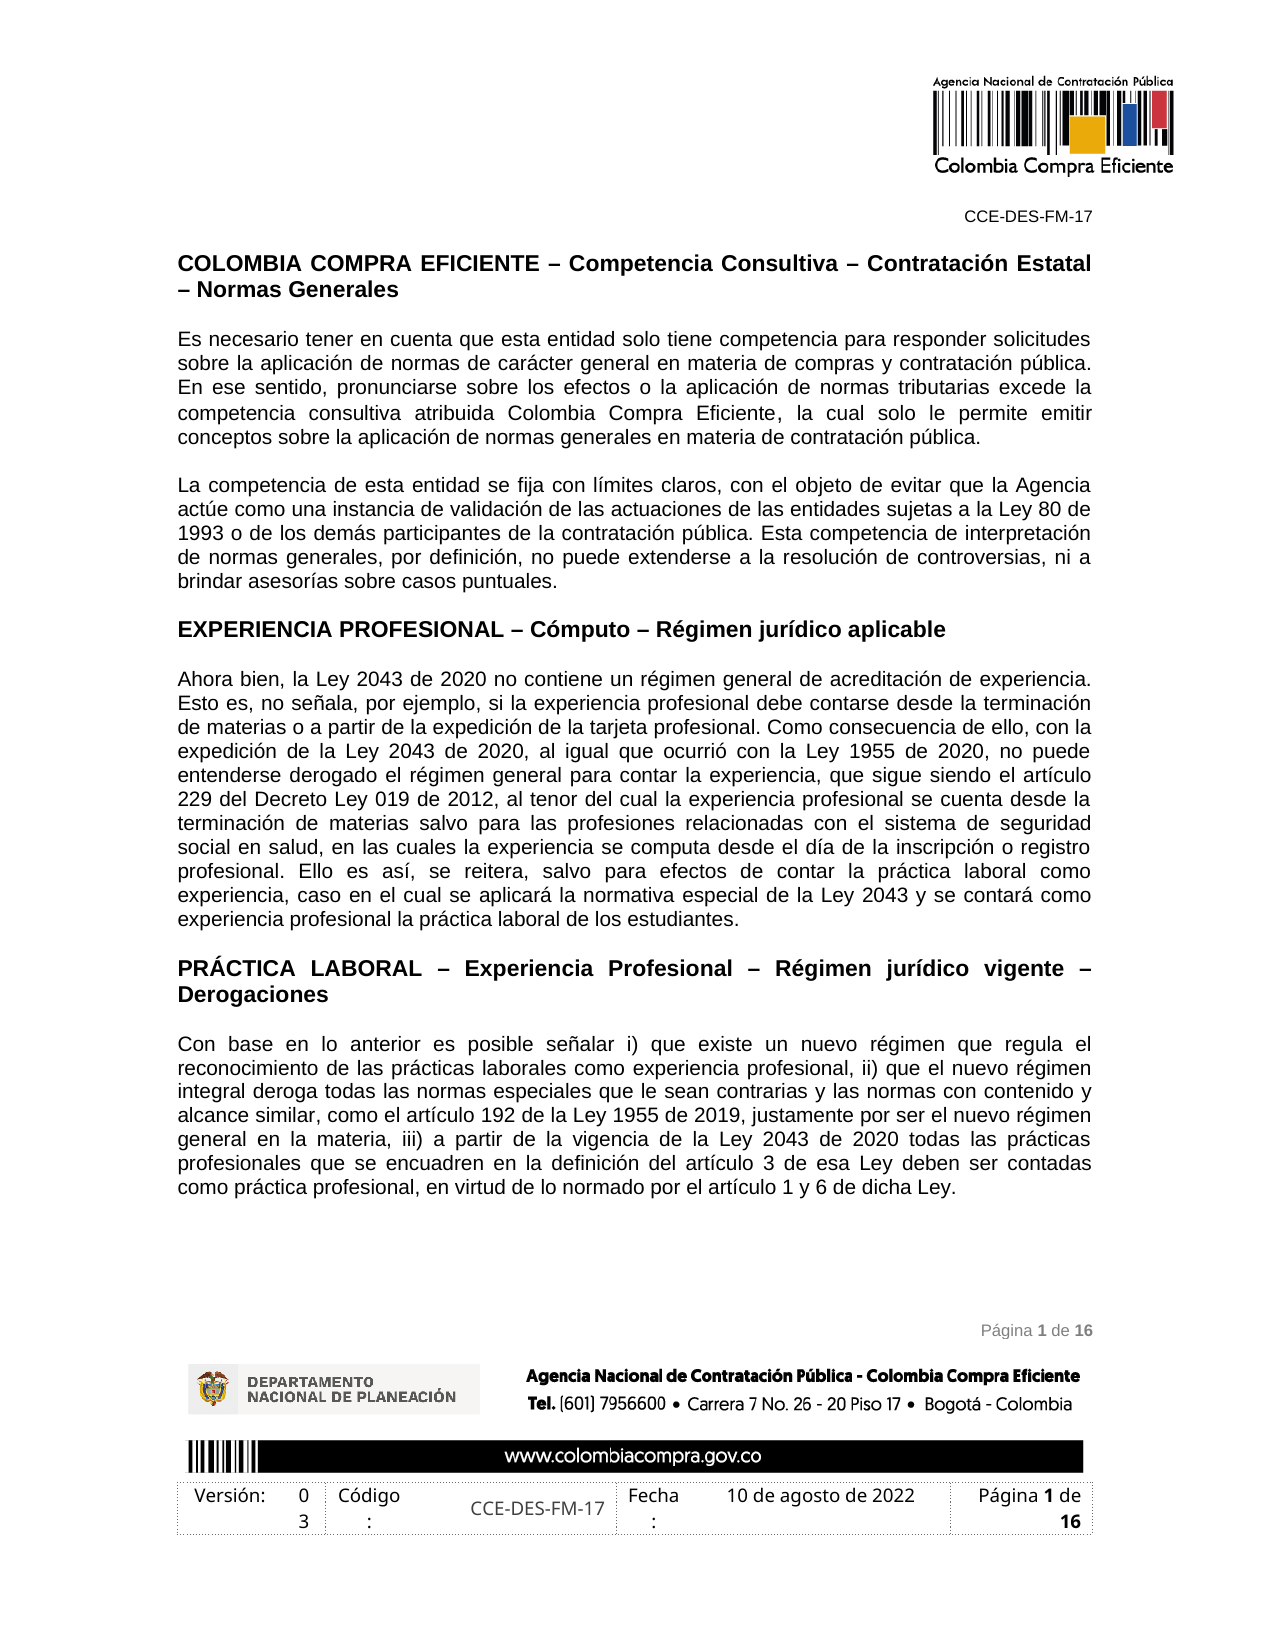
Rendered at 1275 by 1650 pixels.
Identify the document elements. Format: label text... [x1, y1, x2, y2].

text Con base en lo anterior es posible señalar i) que existe un nuevo régimen que regula el reconocimiento de las prácticas laborales como experiencia profesional, ii) que el nuevo régimen integral deroga todas las normas especiales que le sean contrarias y las normas con contenido y alcance similar, como el artículo 192 de la Ley 1955 de 2019, justamente por ser el nuevo régimen general en la materia, iii) a partir de la vigencia de la Ley 2043 de 2020 todas las prácticas profesionales que se encuadren en la definición del artículo 3 de esa Ley deben ser contadas como práctica profesional, en virtud de lo normado por el artículo 1 y 6 de dicha Ley. [177, 1031, 1093, 1199]
text COLOMBIA COMPRA EFICIENTE – Competencia Consultiva – Contratación Estatal – Normas Generales [177, 250, 1093, 303]
text PRÁCTICA LABORAL – Experiencia Profesional – Régimen jurídico vigente – Derogaciones [177, 954, 1093, 1007]
picture [926, 71, 1180, 177]
text Ahora bien, la Ley 2043 de 2020 no contiene un régimen general de acreditación de experiencia. Esto es, no señala, por ejemplo, si la experiencia profesional debe contarse desde la terminación de materias o a partir de la expedición de la tarjeta profesional. Como consecuencia de ello, con la expedición de la Ley 2043 de 2020, al igual que ocurrió con la Ley 1955 de 2020, no puede entenderse derogado el régimen general para contar la experiencia, que sigue siendo el artículo 229 del Decreto Ley 019 de 2012, al tenor del cual la experiencia profesional se cuenta desde la terminación de materias salvo para las profesiones relacionadas con el sistema de seguridad social en salud, en las cuales la experiencia se computa desde el día de la inscripción o registro profesional. Ello es así, se reitera, salvo para efectos de contar la práctica laboral como experiencia, caso en el cual se aplicará la normativa especial de la Ley 2043 y se contará como experiencia profesional la práctica laboral de los estudiantes. [177, 667, 1093, 931]
text La competencia de esta entidad se fija con límites claros, con el objeto de evitar que la Agencia actúe como una instancia de validación de las actuaciones de las entidades sujetas a la Ley 80 de 1993 o de los demás participantes de la contratación pública. Esta competencia de interpretación de normas generales, por definición, no puede extenderse a la resolución de controversias, ni a brindar asesorías sobre casos puntuales. [177, 473, 1093, 592]
picture [177, 1339, 1093, 1482]
text EXPERIENCIA PROFESIONAL – Cómputo – Régimen jurídico aplicable [177, 616, 1093, 643]
text CCE-DES-FM-17 [177, 207, 1093, 226]
text Es necesario tener en cuenta que esta entidad solo tiene competencia para responder solicitudes sobre la aplicación de normas de carácter general en materia de compras y contratación pública. En ese sentido, pronunciarse sobre los efectos o la aplicación de normas tributarias excede la competencia consultiva atribuida Colombia Compra Eficiente, la cual solo le permite emitir conceptos sobre la aplicación de normas generales en materia de contratación pública. [177, 327, 1093, 449]
